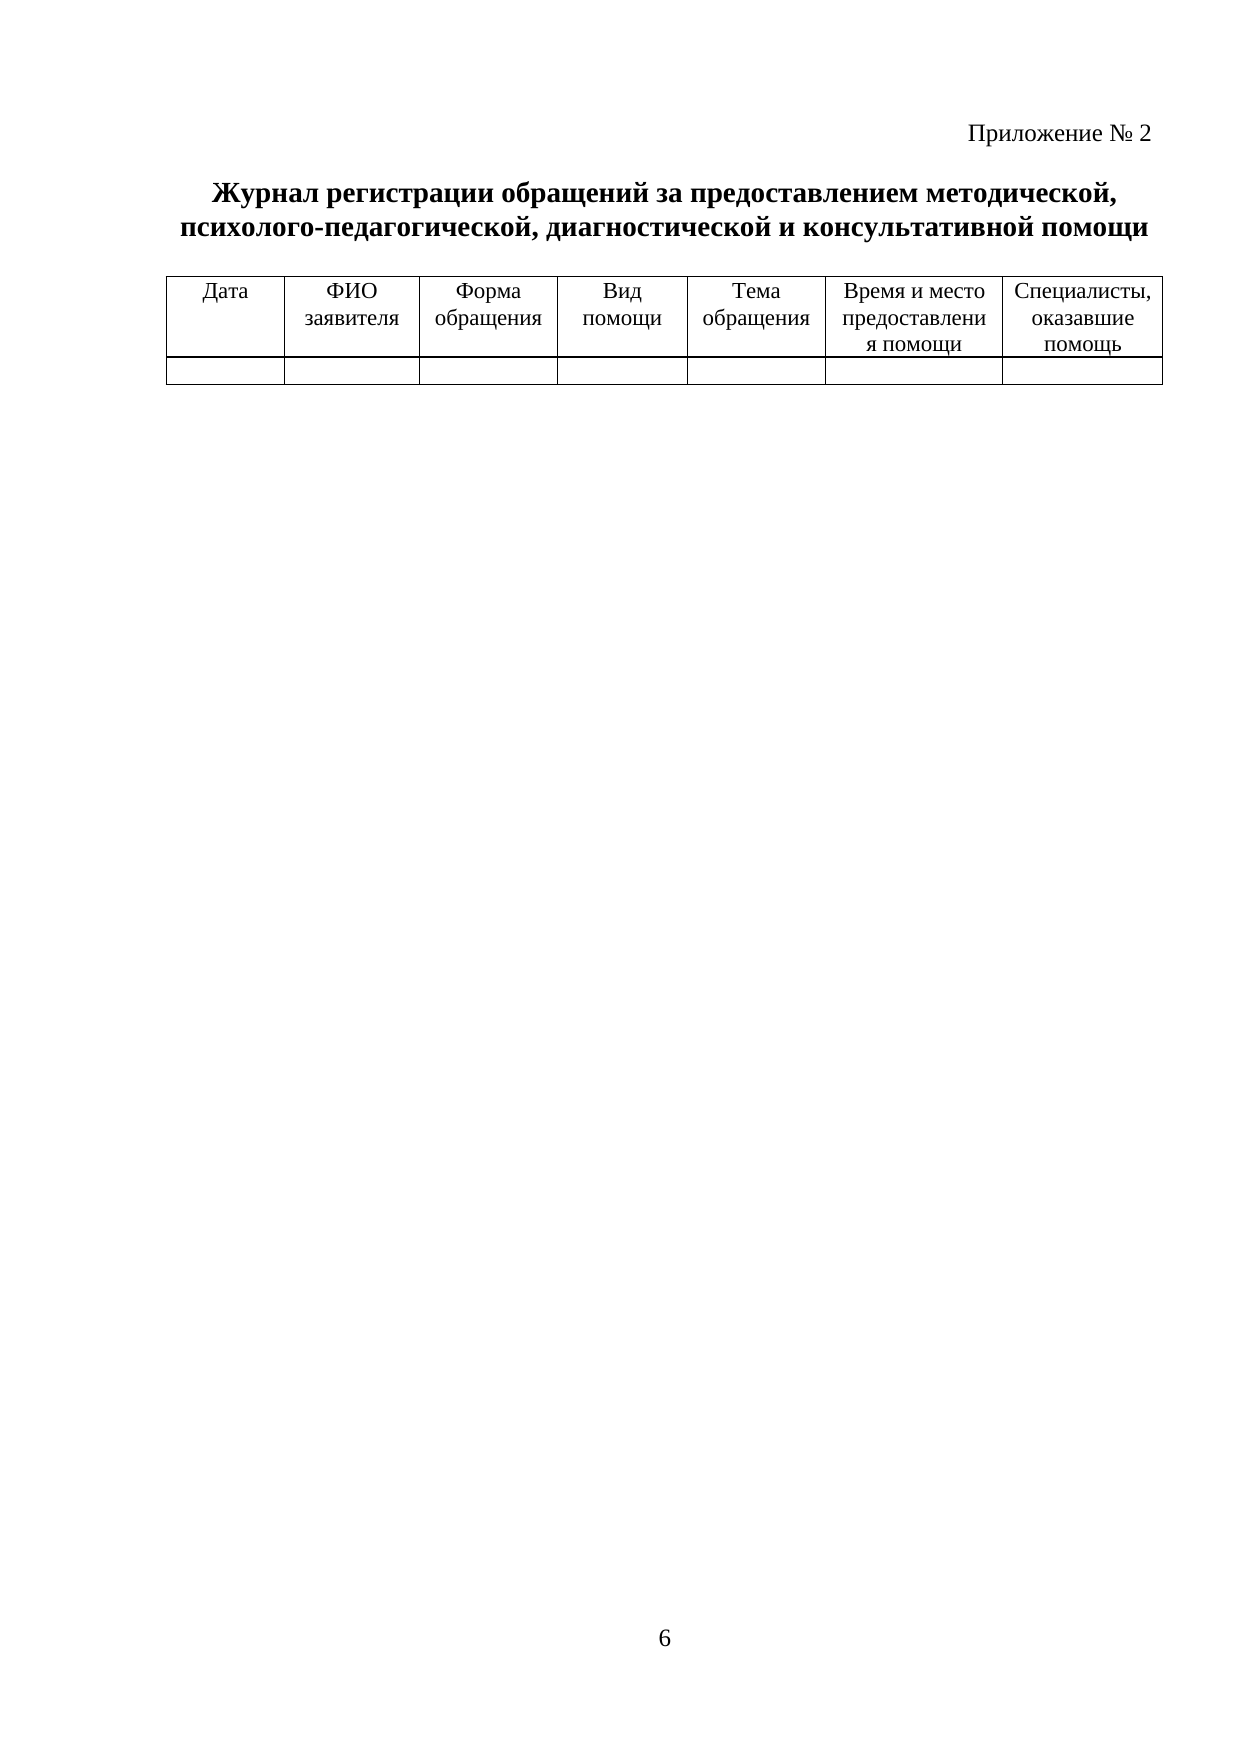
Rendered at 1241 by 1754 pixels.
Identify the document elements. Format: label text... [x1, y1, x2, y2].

table_cell [1003, 358, 1162, 384]
table_header Вид помощи [558, 277, 687, 356]
text Журнал регистрации обращений за предоставлением методической, психолого-педагогической, диагностической и консультативной помощи [177, 176, 1152, 243]
table_cell [826, 358, 1002, 384]
table_header ФИО заявителя [285, 277, 419, 356]
table_header Время и место предоставления помощи [826, 277, 1002, 356]
table_cell [688, 358, 825, 384]
table_header Специалисты, оказавшие помощь [1003, 277, 1162, 356]
text Приложение № 2 [177, 118, 1152, 147]
table_header Тема обращения [688, 277, 825, 356]
table_cell [558, 358, 687, 384]
table_cell [420, 358, 557, 384]
table_header Дата [167, 277, 284, 356]
table_cell [285, 358, 419, 384]
table_header Форма обращения [420, 277, 557, 356]
table_cell [167, 358, 284, 384]
